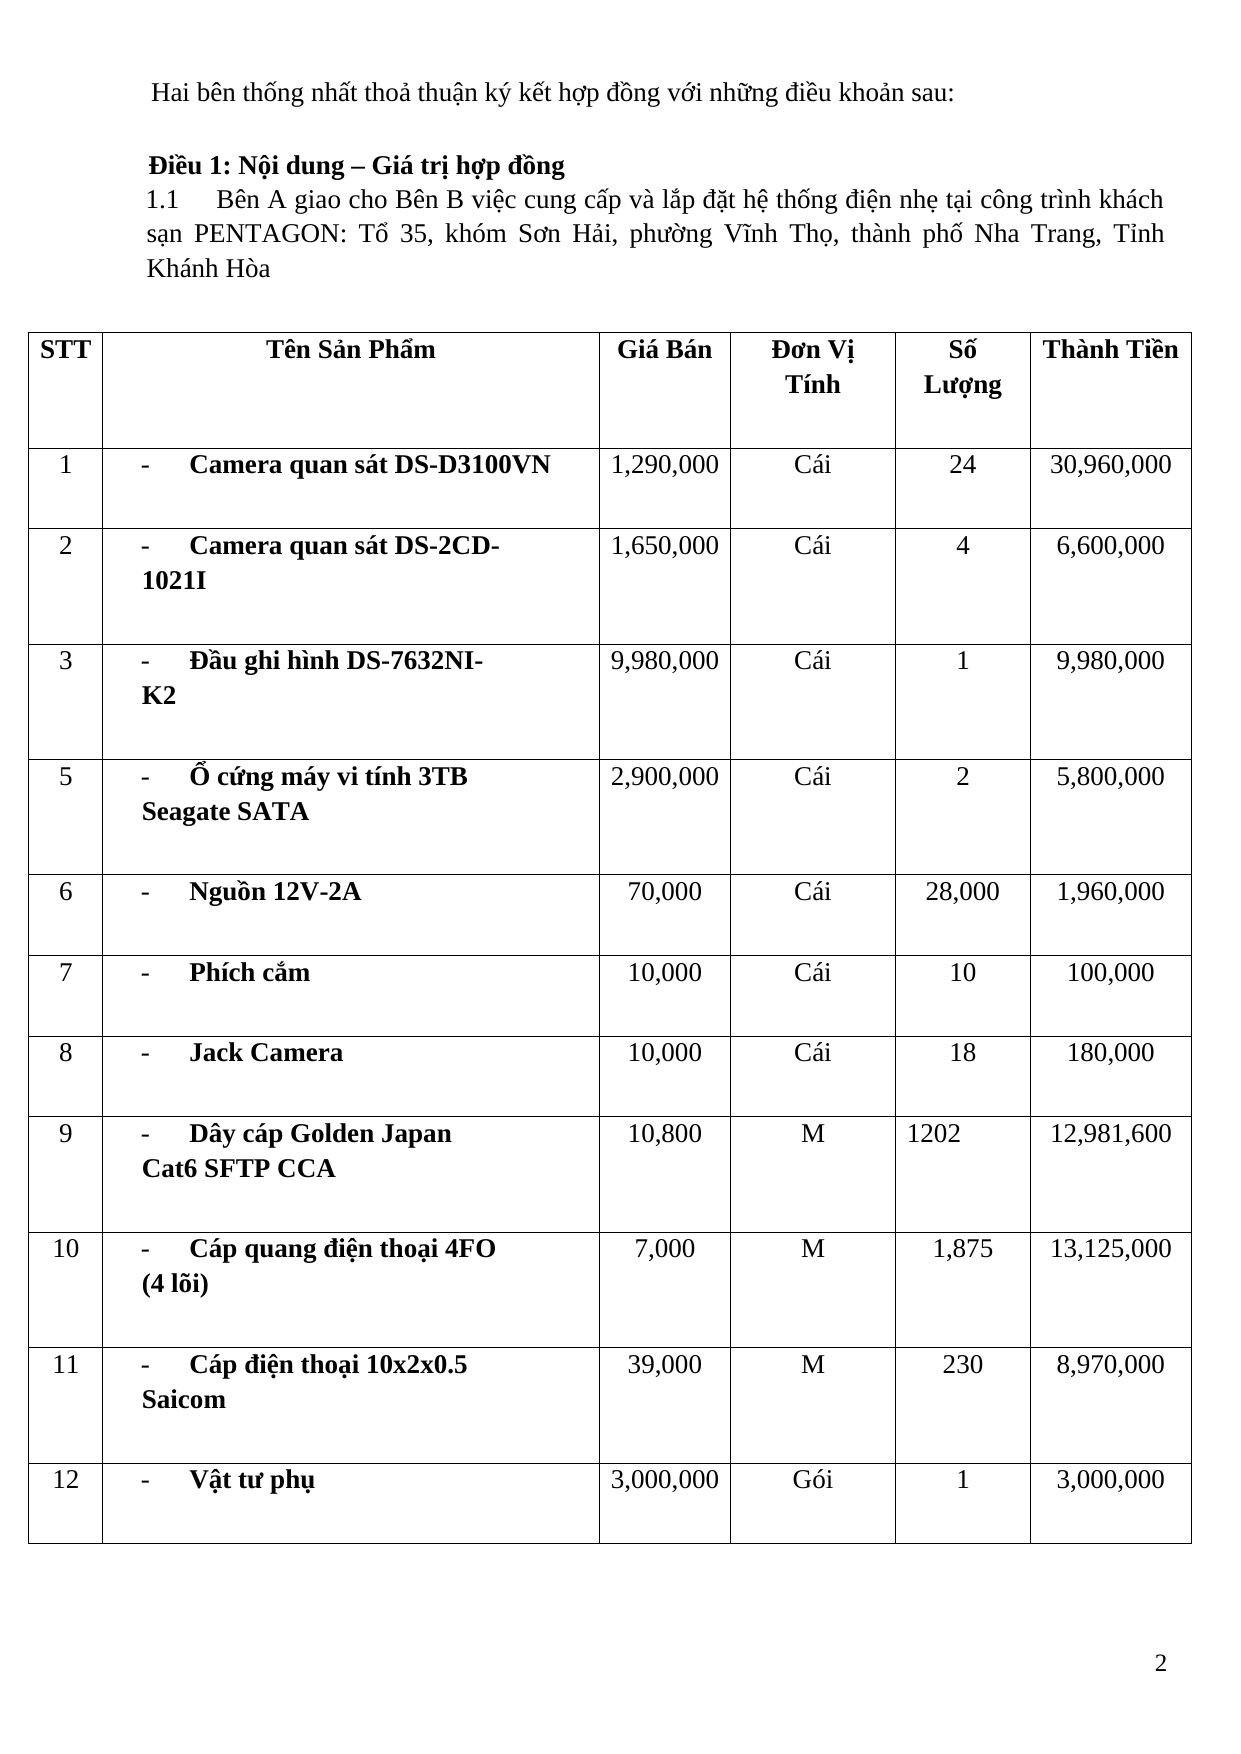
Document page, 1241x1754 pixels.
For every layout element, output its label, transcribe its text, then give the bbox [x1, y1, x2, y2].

table_cell 2 [896, 760, 1030, 874]
table_cell 10 [896, 956, 1030, 1036]
table_cell 1 [29, 449, 102, 528]
table_cell 2 [29, 529, 102, 643]
table_cell M [731, 1233, 895, 1347]
table_cell 12 [29, 1464, 102, 1543]
table_cell 9,980,000 [600, 645, 730, 759]
table_cell Cái [731, 760, 895, 874]
table_cell 1,960,000 [1031, 875, 1191, 955]
table_cell 6 [29, 875, 102, 955]
table_cell 1,650,000 [600, 529, 730, 643]
table_cell Cái [731, 645, 895, 759]
table_cell 70,000 [600, 875, 730, 955]
text Điều 1: Nội dung – Giá trị hợp đồng [141, 149, 1167, 180]
table_header STT [29, 333, 102, 447]
table_cell Gói [731, 1464, 895, 1543]
table_cell Cái [731, 875, 895, 955]
table_cell Cáp điện thoại 10x2x0.5 Saicom [103, 1348, 599, 1462]
table_cell Cái [731, 449, 895, 528]
table_cell 10,000 [600, 956, 730, 1036]
table_cell 28,000 [896, 875, 1030, 955]
table_header Thành Tiền [1031, 333, 1191, 447]
table_cell 5,800,000 [1031, 760, 1191, 874]
table_cell 3 [29, 645, 102, 759]
table_cell 10,800 [600, 1117, 730, 1232]
table_cell 8 [29, 1037, 102, 1116]
table_cell Cáp quang điện thoại 4FO (4 lõi) [103, 1233, 599, 1347]
table_cell 10 [29, 1233, 102, 1347]
table_cell 18 [896, 1037, 1030, 1116]
table_cell Phích cắm [103, 956, 599, 1036]
table_cell 12,981,600 [1031, 1117, 1191, 1232]
table_cell 8,970,000 [1031, 1348, 1191, 1462]
table_cell 30,960,000 [1031, 449, 1191, 528]
table_header Giá Bán [600, 333, 730, 447]
table_cell 39,000 [600, 1348, 730, 1462]
table_cell M [731, 1117, 895, 1232]
table_cell 11 [29, 1348, 102, 1462]
table_cell Camera quan sát DS-2CD-1021I [103, 529, 599, 643]
table_header Số Lượng [896, 333, 1030, 447]
table_cell Cái [731, 1037, 895, 1116]
table_cell Jack Camera [103, 1037, 599, 1116]
table_cell 3,000,000 [1031, 1464, 1191, 1543]
table_cell 180,000 [1031, 1037, 1191, 1116]
table_cell Đầu ghi hình DS-7632NI-K2 [103, 645, 599, 759]
table_cell 1 [896, 645, 1030, 759]
table_cell 7 [29, 956, 102, 1036]
table_header Đơn Vị Tính [731, 333, 895, 447]
table_cell Nguồn 12V-2A [103, 875, 599, 955]
table_cell Vật tư phụ [103, 1464, 599, 1543]
table_cell Ổ cứng máy vi tính 3TB Seagate SATA [103, 760, 599, 874]
table_cell Camera quan sát DS-D3100VN [103, 449, 599, 528]
table_cell M [731, 1348, 895, 1462]
table_cell 6,600,000 [1031, 529, 1191, 643]
table_cell 100,000 [1031, 956, 1191, 1036]
table_cell 9 [29, 1117, 102, 1232]
table_cell 1202 [896, 1117, 1030, 1232]
table_cell 3,000,000 [600, 1464, 730, 1543]
table_cell 1,290,000 [600, 449, 730, 528]
table_cell 1,875 [896, 1233, 1030, 1347]
table_cell 2,900,000 [600, 760, 730, 874]
table_cell 230 [896, 1348, 1030, 1462]
table_cell 7,000 [600, 1233, 730, 1347]
table_cell Cái [731, 529, 895, 643]
table_cell 5 [29, 760, 102, 874]
table_cell 13,125,000 [1031, 1233, 1191, 1347]
table_cell 1 [896, 1464, 1030, 1543]
table_cell 4 [896, 529, 1030, 643]
list Bên A giao cho Bên B việc cung cấp và lắp đặt hệ thống điện nhẹ tại công trình khách sạn PENTAGON: Tổ 35, khóm Sơn Hải, phường Vĩnh Thọ, thành phố Nha Trang, Tỉnh Khánh Hòa [145, 183, 1166, 283]
table_cell 10,000 [600, 1037, 730, 1116]
table_cell Dây cáp Golden Japan Cat6 SFTP CCA [103, 1117, 599, 1232]
text Hai bên thống nhất thoả thuận ký kết hợp đồng với những điều khoản sau: [151, 76, 1166, 107]
table_cell 24 [896, 449, 1030, 528]
table_header Tên Sản Phẩm [103, 333, 599, 447]
table_cell Cái [731, 956, 895, 1036]
table_cell 9,980,000 [1031, 645, 1191, 759]
